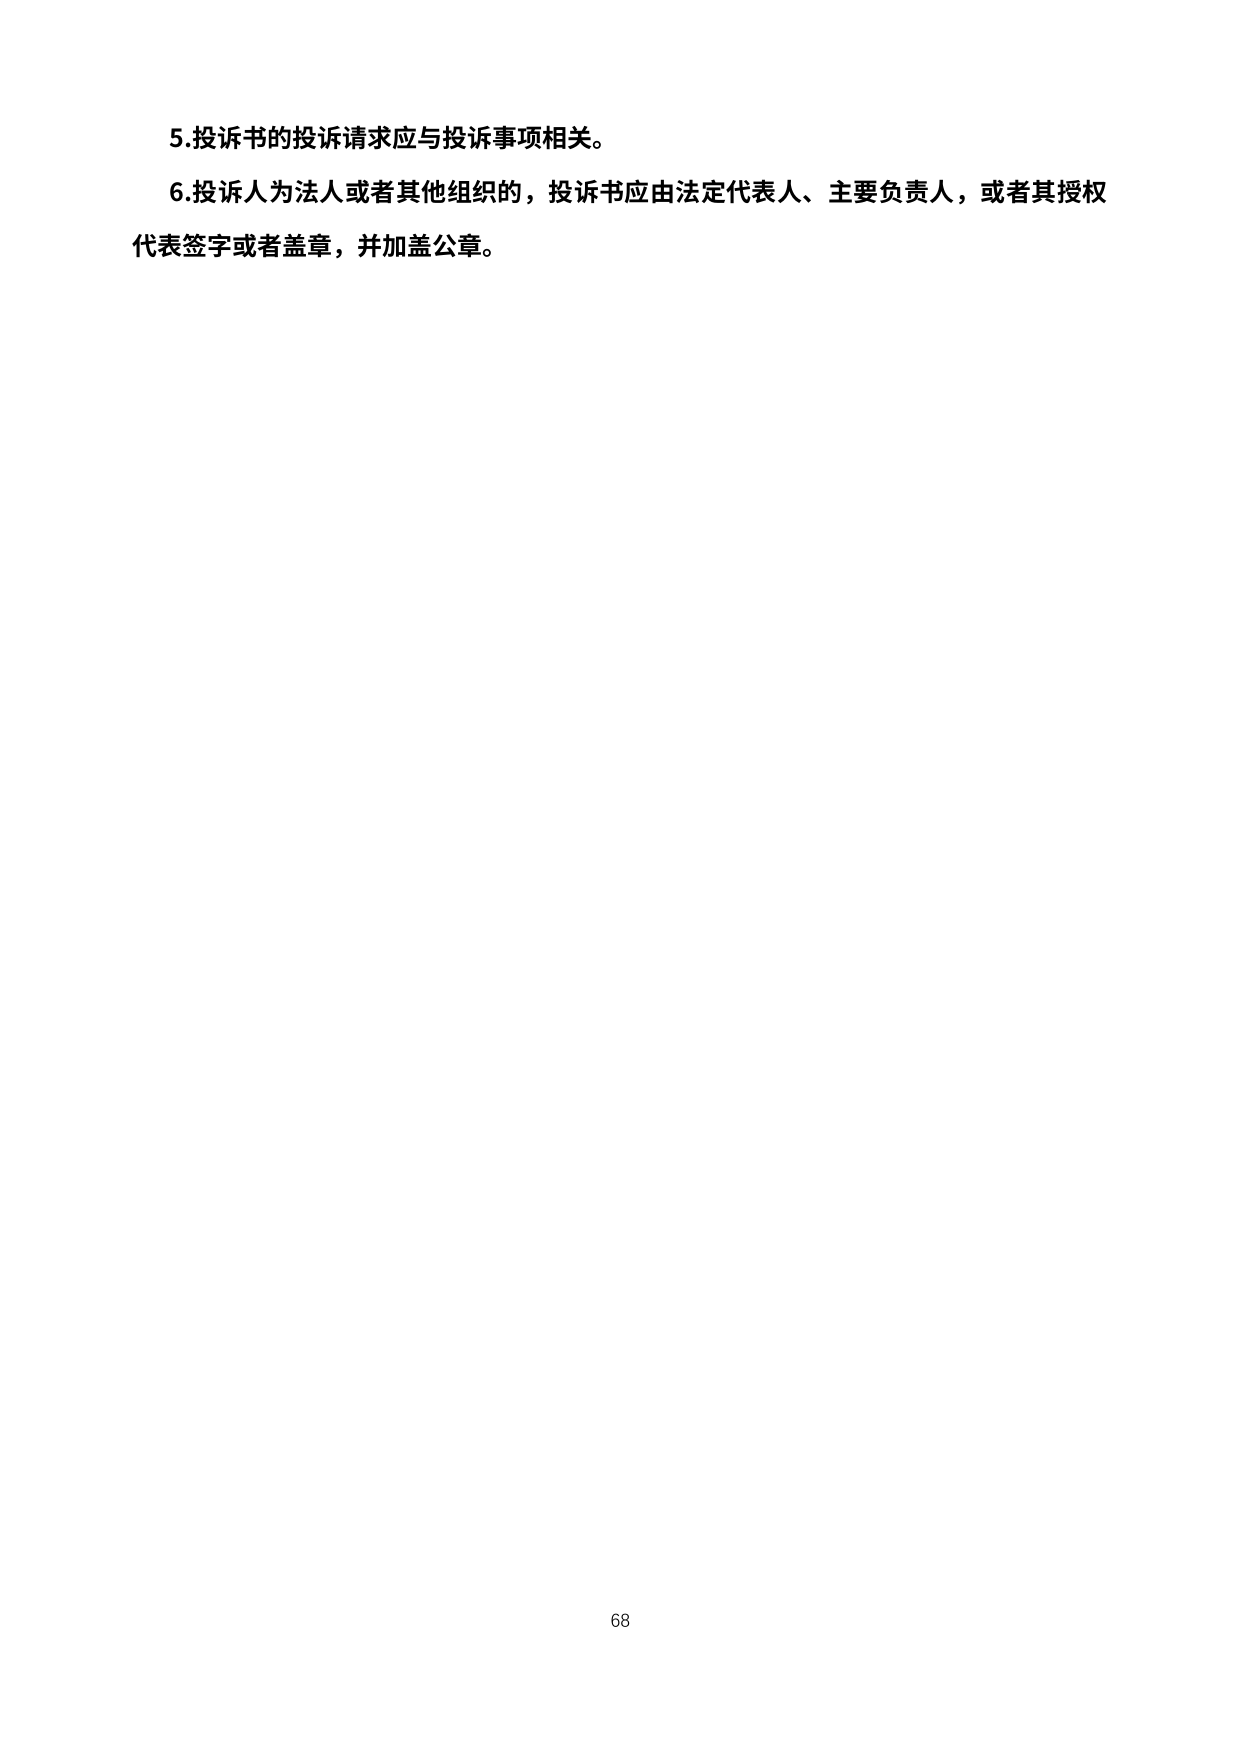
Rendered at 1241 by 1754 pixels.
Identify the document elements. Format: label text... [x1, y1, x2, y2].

text 6.投诉人为法人或者其他组织的，投诉书应由法定代表人、主要负责人，或者其授权代表签字或者盖章，并加盖公章。 [132, 172, 1110, 263]
text 5.投诉书的投诉请求应与投诉事项相关。 [132, 118, 1110, 154]
